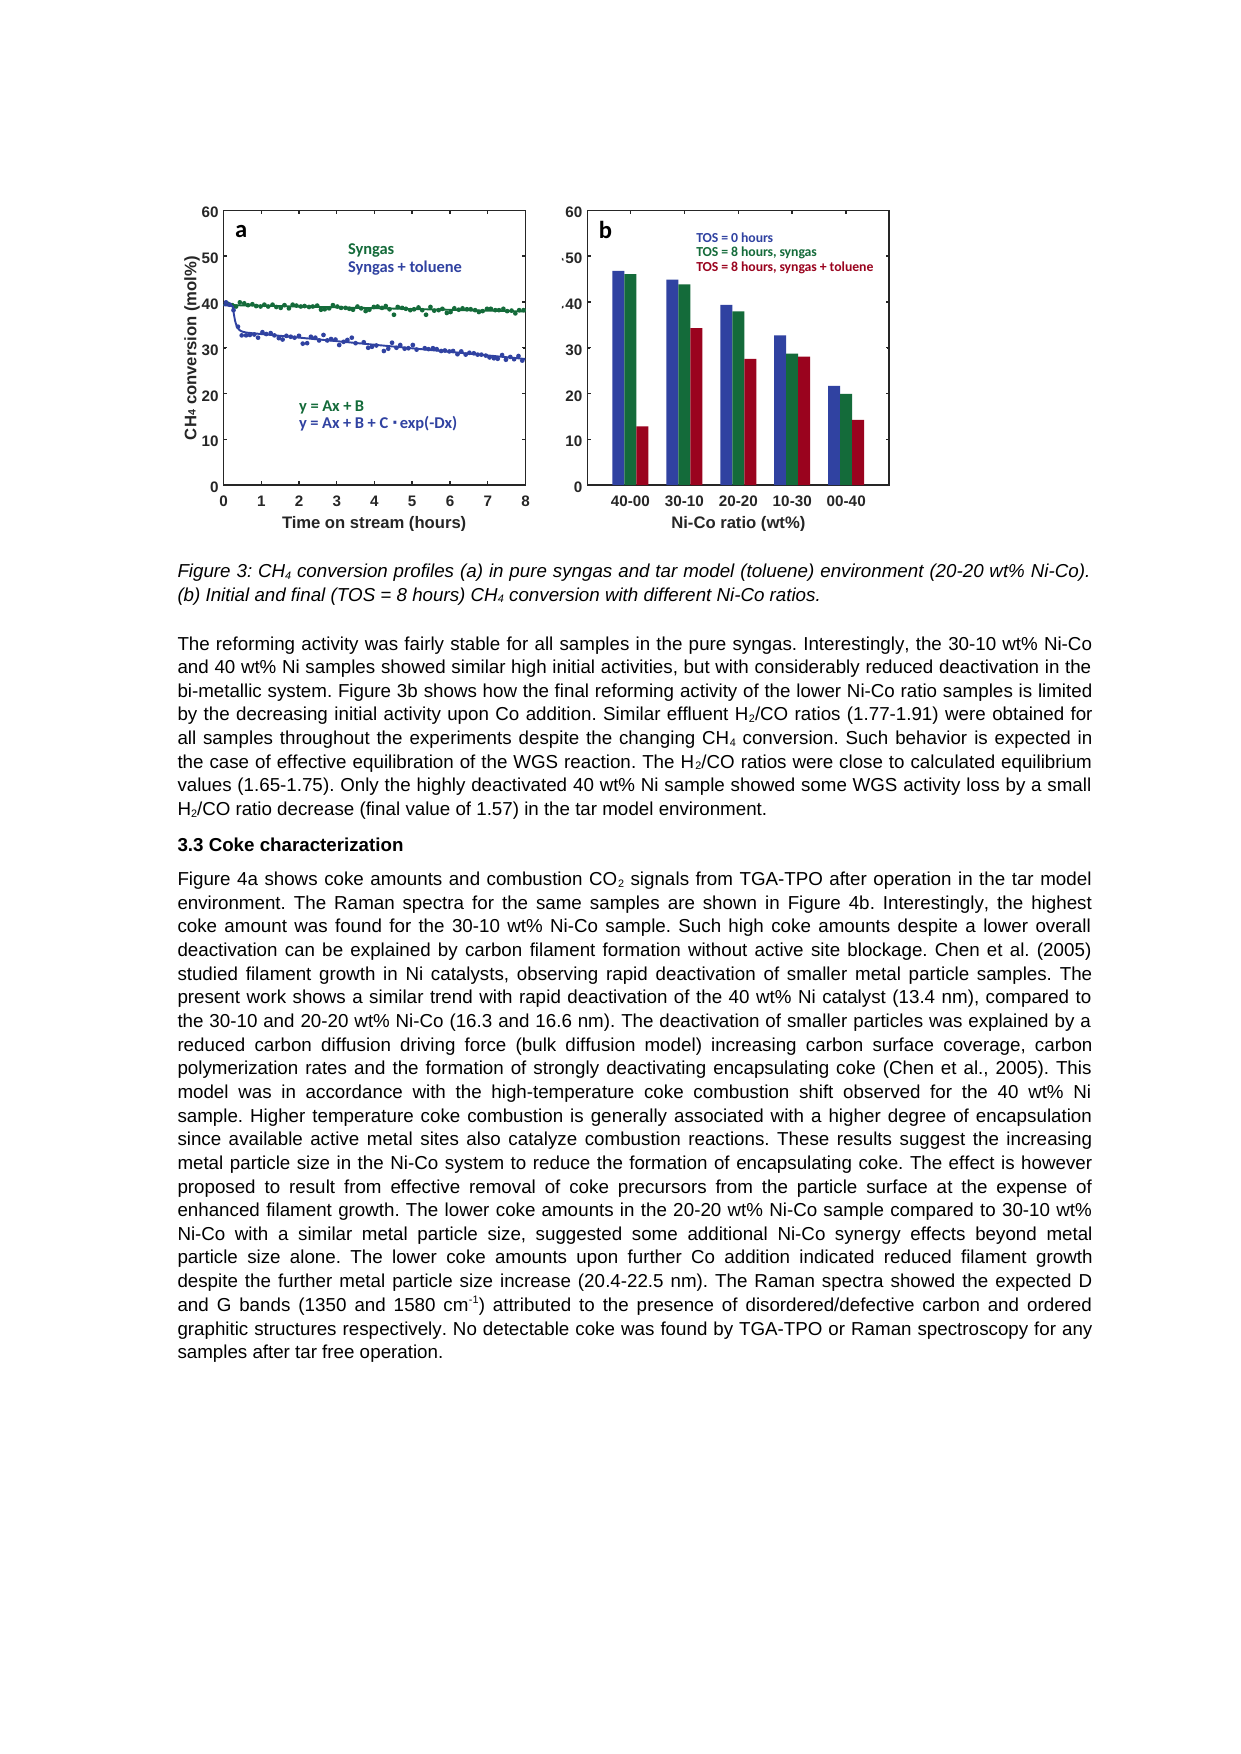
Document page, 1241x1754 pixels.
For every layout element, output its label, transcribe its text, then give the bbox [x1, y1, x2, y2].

text Figure 4a shows coke amounts and combustion CO2 signals from TGA-TPO after operation in the tar model environment. The Raman spectra for the same samples are shown in Figure 4b. Interestingly, the highest coke amount was found for the 30-10 wt% Ni-Co sample. Such high coke amounts despite a lower overall deactivation can be explained by carbon filament formation without active site blockage. Chen et al. (2005) studied filament growth in Ni catalysts, observing rapid deactivation of smaller metal particle samples. The present work shows a similar trend with rapid deactivation of the 40 wt% Ni catalyst (13.4 nm), compared to the 30-10 and 20-20 wt% Ni-Co (16.3 and 16.6 nm). The deactivation of smaller particles was explained by a reduced carbon diffusion driving force (bulk diffusion model) increasing carbon surface coverage, carbon polymerization rates and the formation of strongly deactivating encapsulating coke (Chen et al., 2005). This model was in accordance with the high-temperature coke combustion shift observed for the 40 wt% Ni sample. Higher temperature coke combustion is generally associated with a higher degree of encapsulation since available active metal sites also catalyze combustion reactions. These results suggest the increasing metal particle size in the Ni-Co system to reduce the formation of encapsulating coke. The effect is however proposed to result from effective removal of coke precursors from the particle surface at the expense of enhanced filament growth. The lower coke amounts in the 20-20 wt% Ni-Co sample compared to 30-10 wt% Ni-Co with a similar metal particle size, suggested some additional Ni-Co synergy effects beyond metal particle size alone. The lower coke amounts upon further Co addition indicated reduced filament growth despite the further metal particle size increase (20.4-22.5 nm). The Raman spectra showed the expected D and G bands (1350 and 1580 cm-1) attributed to the presence of disordered/defective carbon and ordered graphitic structures respectively. No detectable coke was found by TGA-TPO or Raman spectroscopy for any samples after tar free operation. [177, 868, 1092, 1362]
subtitle Coke characterization [177, 834, 1092, 856]
text The reforming activity was fairly stable for all samples in the pure syngas. Interestingly, the 30-10 wt% Ni-Co and 40 wt% Ni samples showed similar high initial activities, but with considerably reduced deactivation in the bi-metallic system. Figure 3b shows how the final reforming activity of the lower Ni-Co ratio samples is limited by the decreasing initial activity upon Co addition. Similar effluent H2/CO ratios (1.77-1.91) were obtained for all samples throughout the experiments despite the changing CH4 conversion. Such behavior is expected in the case of effective equilibration of the WGS reaction. The H2/CO ratios were close to calculated equilibrium values (1.65-1.75). Only the highly deactivated 40 wt% Ni sample showed some WGS activity loss by a small H2/CO ratio decrease (final value of 1.57) in the tar model environment. [177, 632, 1092, 819]
text Figure 3: CH4 conversion profiles (a) in pure syngas and tar model (toluene) environment (20-20 wt% Ni-Co). (b) Initial and final (TOS = 8 hours) CH4 conversion with different Ni-Co ratios. [177, 560, 1092, 605]
